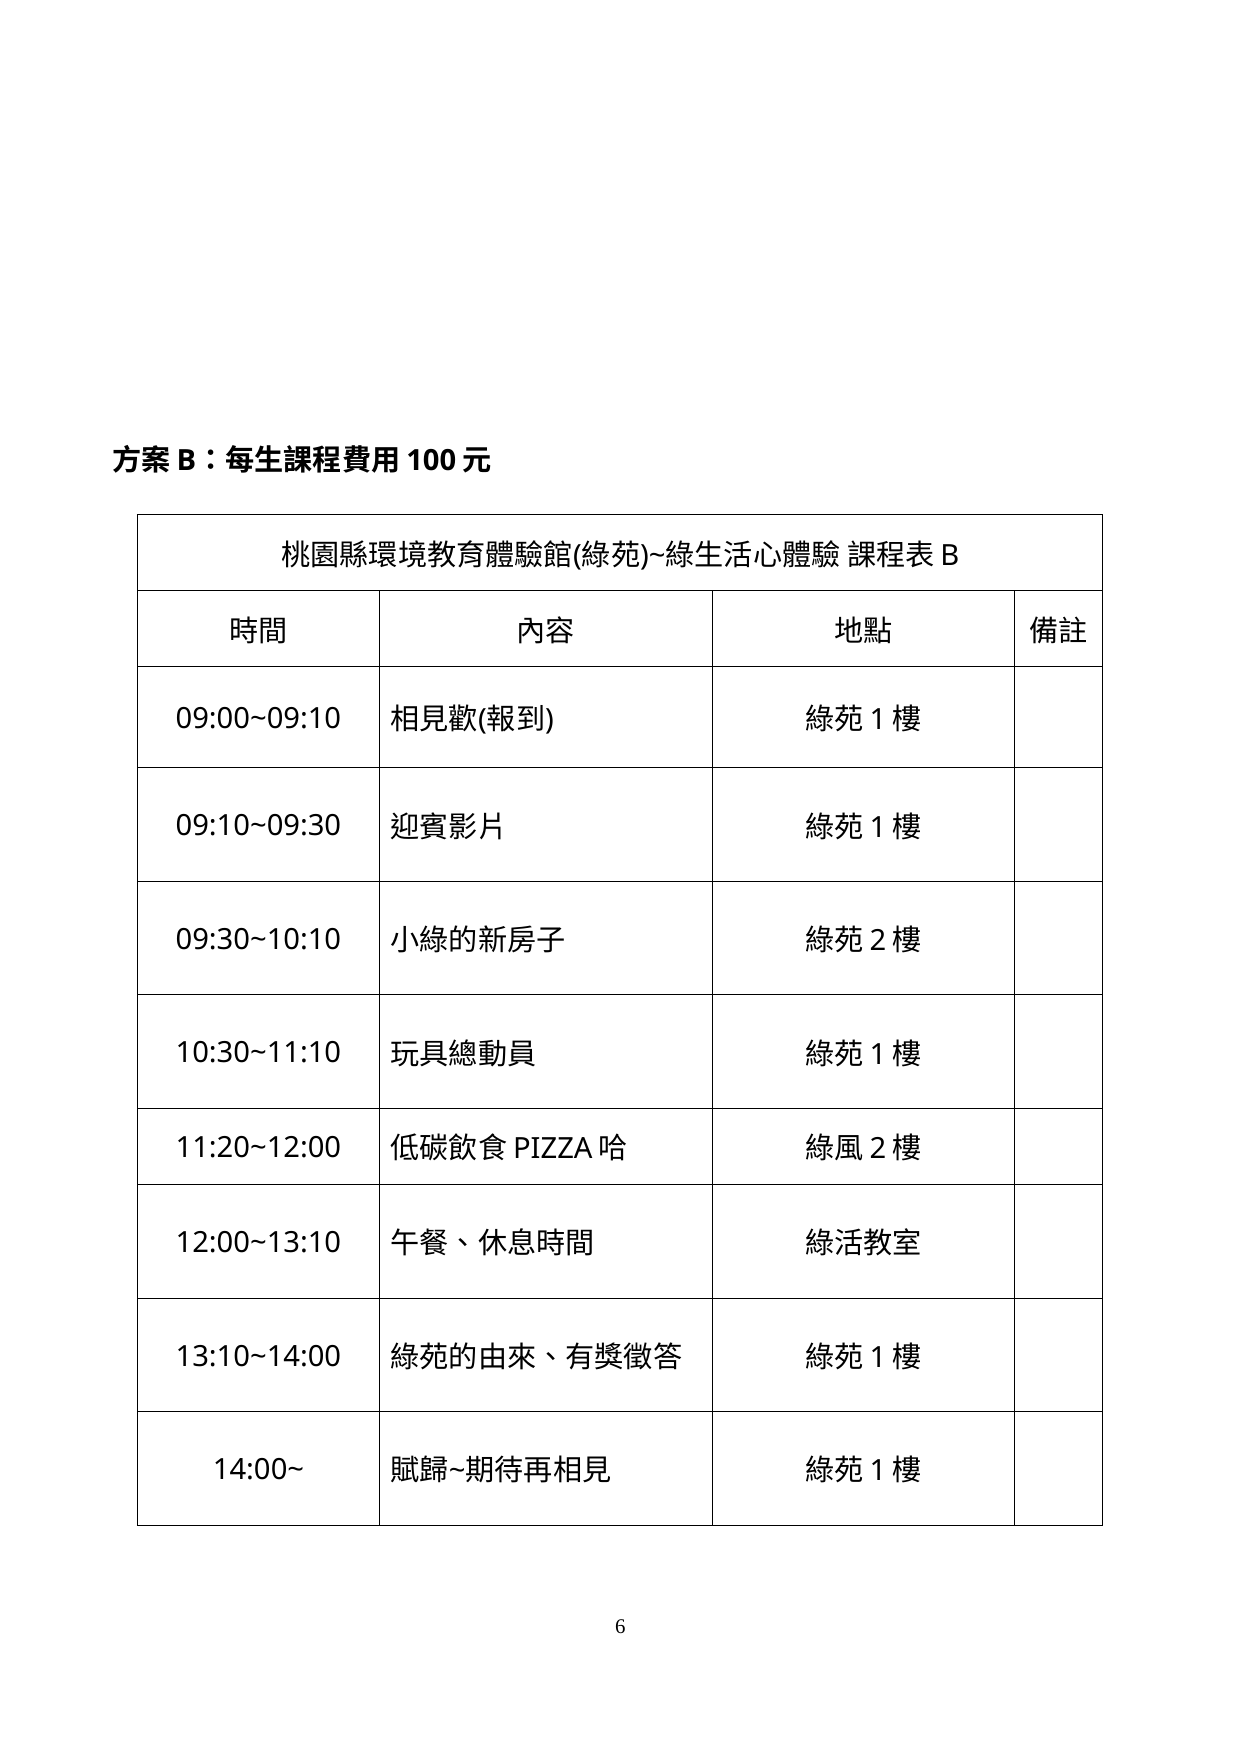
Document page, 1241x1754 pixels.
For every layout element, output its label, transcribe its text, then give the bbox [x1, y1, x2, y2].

table_cell [1015, 1109, 1102, 1184]
table_cell [1015, 882, 1102, 994]
table_cell 迎賓影片 [380, 768, 712, 881]
table_cell 09:30~10:10 [138, 882, 379, 994]
table_cell 13:10~14:00 [138, 1299, 379, 1411]
table_cell 14:00~ [138, 1412, 379, 1524]
table_cell [1015, 768, 1102, 881]
table_cell [1015, 667, 1102, 767]
table_cell 小綠的新房子 [380, 882, 712, 994]
table_cell [1015, 1299, 1102, 1411]
table_cell 相見歡(報到) [380, 667, 712, 767]
table_cell 綠苑1樓 [713, 1412, 1014, 1524]
table_cell 綠活教室 [713, 1185, 1014, 1297]
table_cell 綠苑1樓 [713, 1299, 1014, 1411]
table_cell [1015, 1185, 1102, 1297]
table_cell 低碳飲食PIZZA哈 [380, 1109, 712, 1184]
table_cell 午餐、休息時間 [380, 1185, 712, 1297]
table_cell 玩具總動員 [380, 995, 712, 1108]
table_cell 賦歸~期待再相見 [380, 1412, 712, 1524]
table_cell [1015, 995, 1102, 1108]
table_cell 綠風2樓 [713, 1109, 1014, 1184]
table_cell 綠苑2樓 [713, 882, 1014, 994]
table_cell 10:30~11:10 [138, 995, 379, 1108]
table_cell 綠苑的由來、有獎徵答 [380, 1299, 712, 1411]
table_cell 綠苑1樓 [713, 768, 1014, 881]
table_cell [1015, 1412, 1102, 1524]
table_cell 11:20~12:00 [138, 1109, 379, 1184]
table_cell 09:10~09:30 [138, 768, 379, 881]
text 方案B：每生課程費用100元 [112, 420, 1053, 495]
table_cell 12:00~13:10 [138, 1185, 379, 1297]
table_cell 09:00~09:10 [138, 667, 379, 767]
table_cell 綠苑1樓 [713, 995, 1014, 1108]
table_cell 綠苑1樓 [713, 667, 1014, 767]
